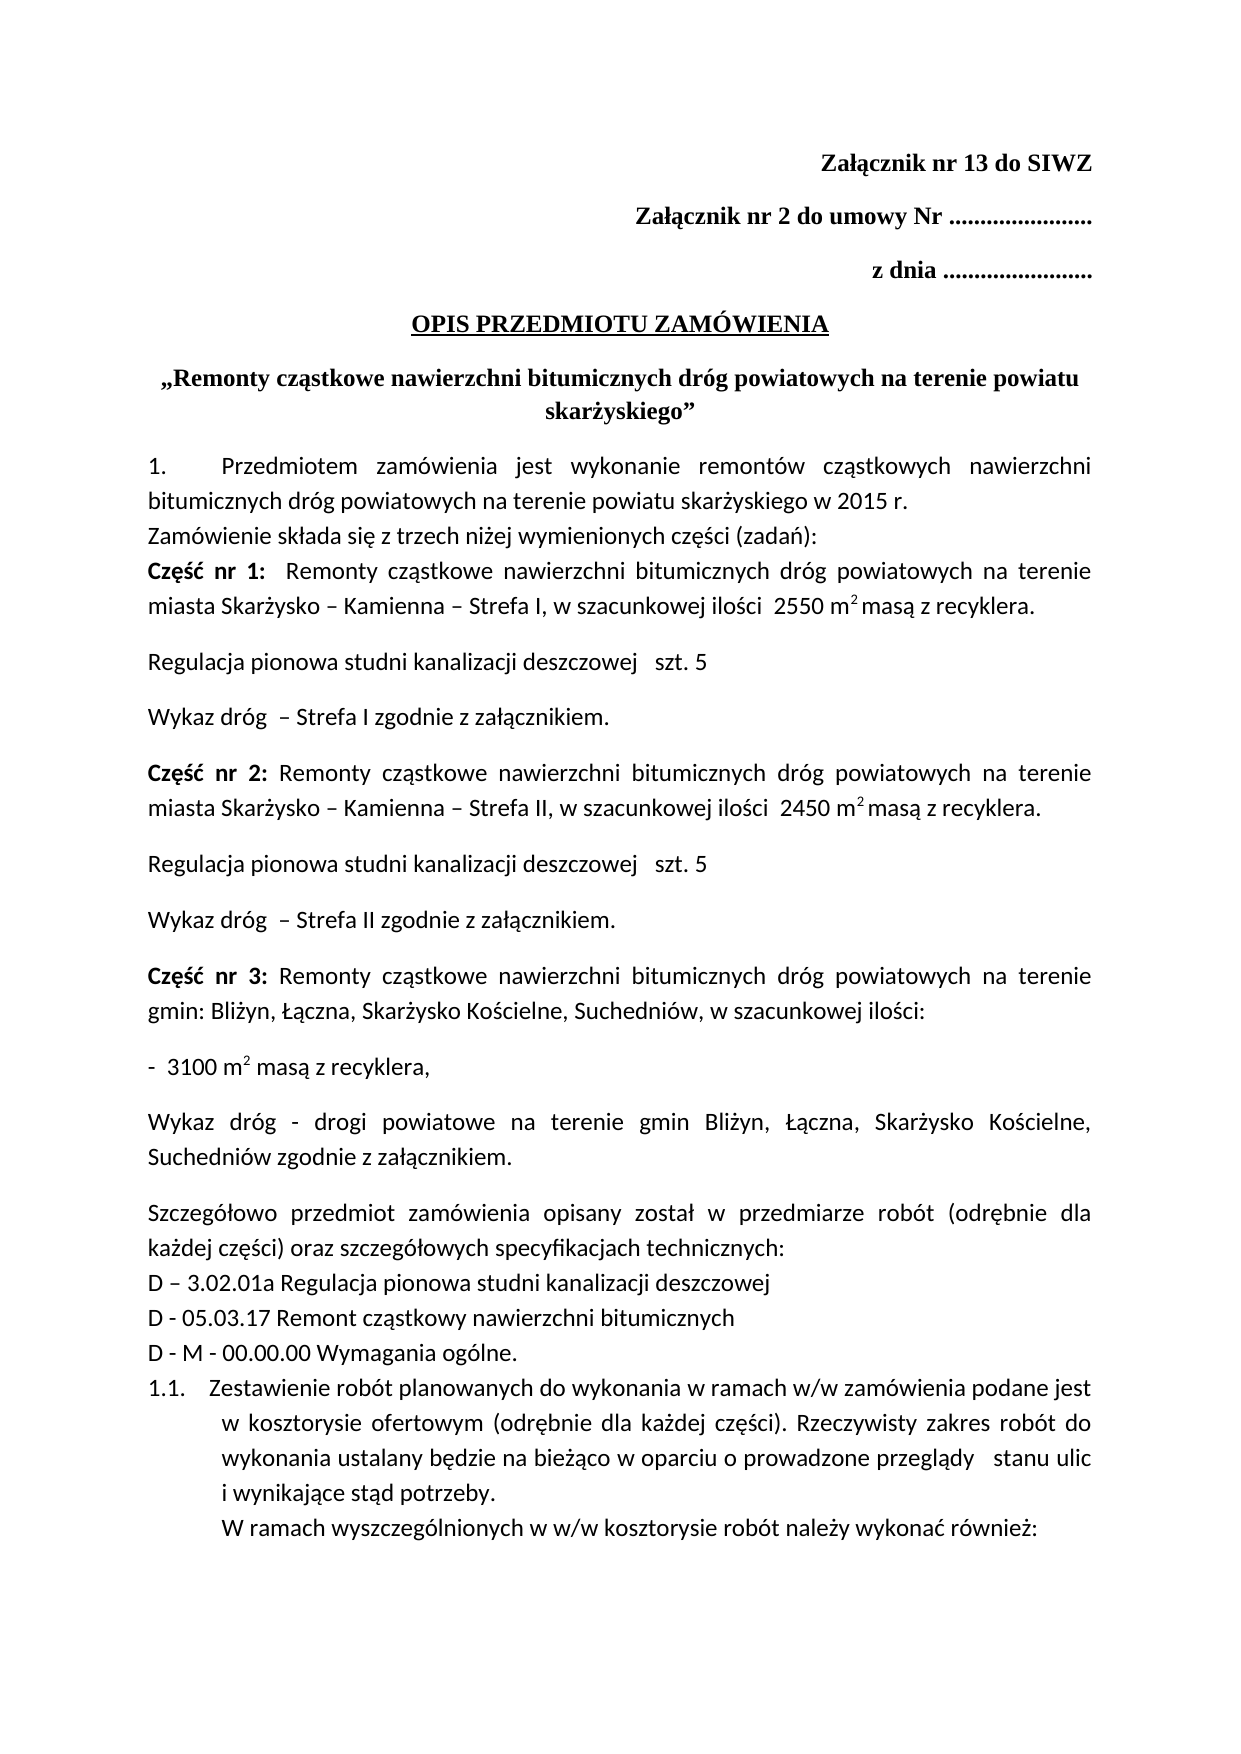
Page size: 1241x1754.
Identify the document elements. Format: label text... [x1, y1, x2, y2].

text D - 05.03.17 Remont cząstkowy nawierzchni bitumicznych [148, 1302, 1093, 1333]
text Szczegółowo przedmiot zamówienia opisany został w przedmiarze robót (odrębnie dla każdej części) oraz szczegółowych specyfikacjach technicznych: [148, 1197, 1093, 1263]
text - 3100 m2 masą z recyklera, [148, 1051, 1093, 1081]
text Część nr 3: Remonty cząstkowe nawierzchni bitumicznych dróg powiatowych na terenie gmin: Bliżyn, Łączna, Skarżysko Kościelne, Suchedniów, w szacunkowej ilości: [148, 960, 1093, 1025]
text OPIS PRZEDMIOTU ZAMÓWIENIA [148, 309, 1093, 338]
text Wykaz dróg - drogi powiatowe na terenie gmin Bliżyn, Łączna, Skarżysko Kościelne, Suchedniów zgodnie z załącznikiem. [148, 1107, 1093, 1172]
text 1. Przedmiotem zamówienia jest wykonanie remontów cząstkowych nawierzchni bitumicznych dróg powiatowych na terenie powiatu skarżyskiego w 2015 r. [148, 450, 1093, 515]
text W ramach wyszczególnionych w w/w kosztorysie robót należy wykonać również: [148, 1512, 1093, 1543]
text Załącznik nr 13 do SIWZ [148, 148, 1093, 176]
text Wykaz dróg – Strefa I zgodnie z załącznikiem. [148, 702, 1093, 732]
text Wykaz dróg – Strefa II zgodnie z załącznikiem. [148, 904, 1093, 934]
text Część nr 2: Remonty cząstkowe nawierzchni bitumicznych dróg powiatowych na terenie miasta Skarżysko – Kamienna – Strefa II, w szacunkowej ilości 2450 m2 masą z recyklera. [148, 757, 1093, 823]
text Załącznik nr 2 do umowy Nr ....................... [148, 201, 1093, 230]
text „Remonty cząstkowe nawierzchni bitumicznych dróg powiatowych na terenie powiatu skarżyskiego” [148, 363, 1093, 425]
text Zamówienie składa się z trzech niżej wymienionych części (zadań): [148, 520, 1093, 550]
text Część nr 1: Remonty cząstkowe nawierzchni bitumicznych dróg powiatowych na terenie miasta Skarżysko – Kamienna – Strefa I, w szacunkowej ilości 2550 m2 masą z recyklera. [148, 555, 1093, 620]
text D - M - 00.00.00 Wymagania ogólne. [148, 1337, 1093, 1368]
text D – 3.02.01a Regulacja pionowa studni kanalizacji deszczowej [148, 1267, 1093, 1298]
text z dnia ........................ [148, 255, 1093, 284]
text 1.1. Zestawienie robót planowanych do wykonania w ramach w/w zamówienia podane jest w kosztorysie ofertowym (odrębnie dla każdej części). Rzeczywisty zakres robót do wykonania ustalany będzie na bieżąco w oparciu o prowadzone przeglądy stanu ulic i wynikające stąd potrzeby. [148, 1372, 1093, 1508]
text Regulacja pionowa studni kanalizacji deszczowej szt. 5 [148, 646, 1093, 676]
text Regulacja pionowa studni kanalizacji deszczowej szt. 5 [148, 848, 1093, 879]
